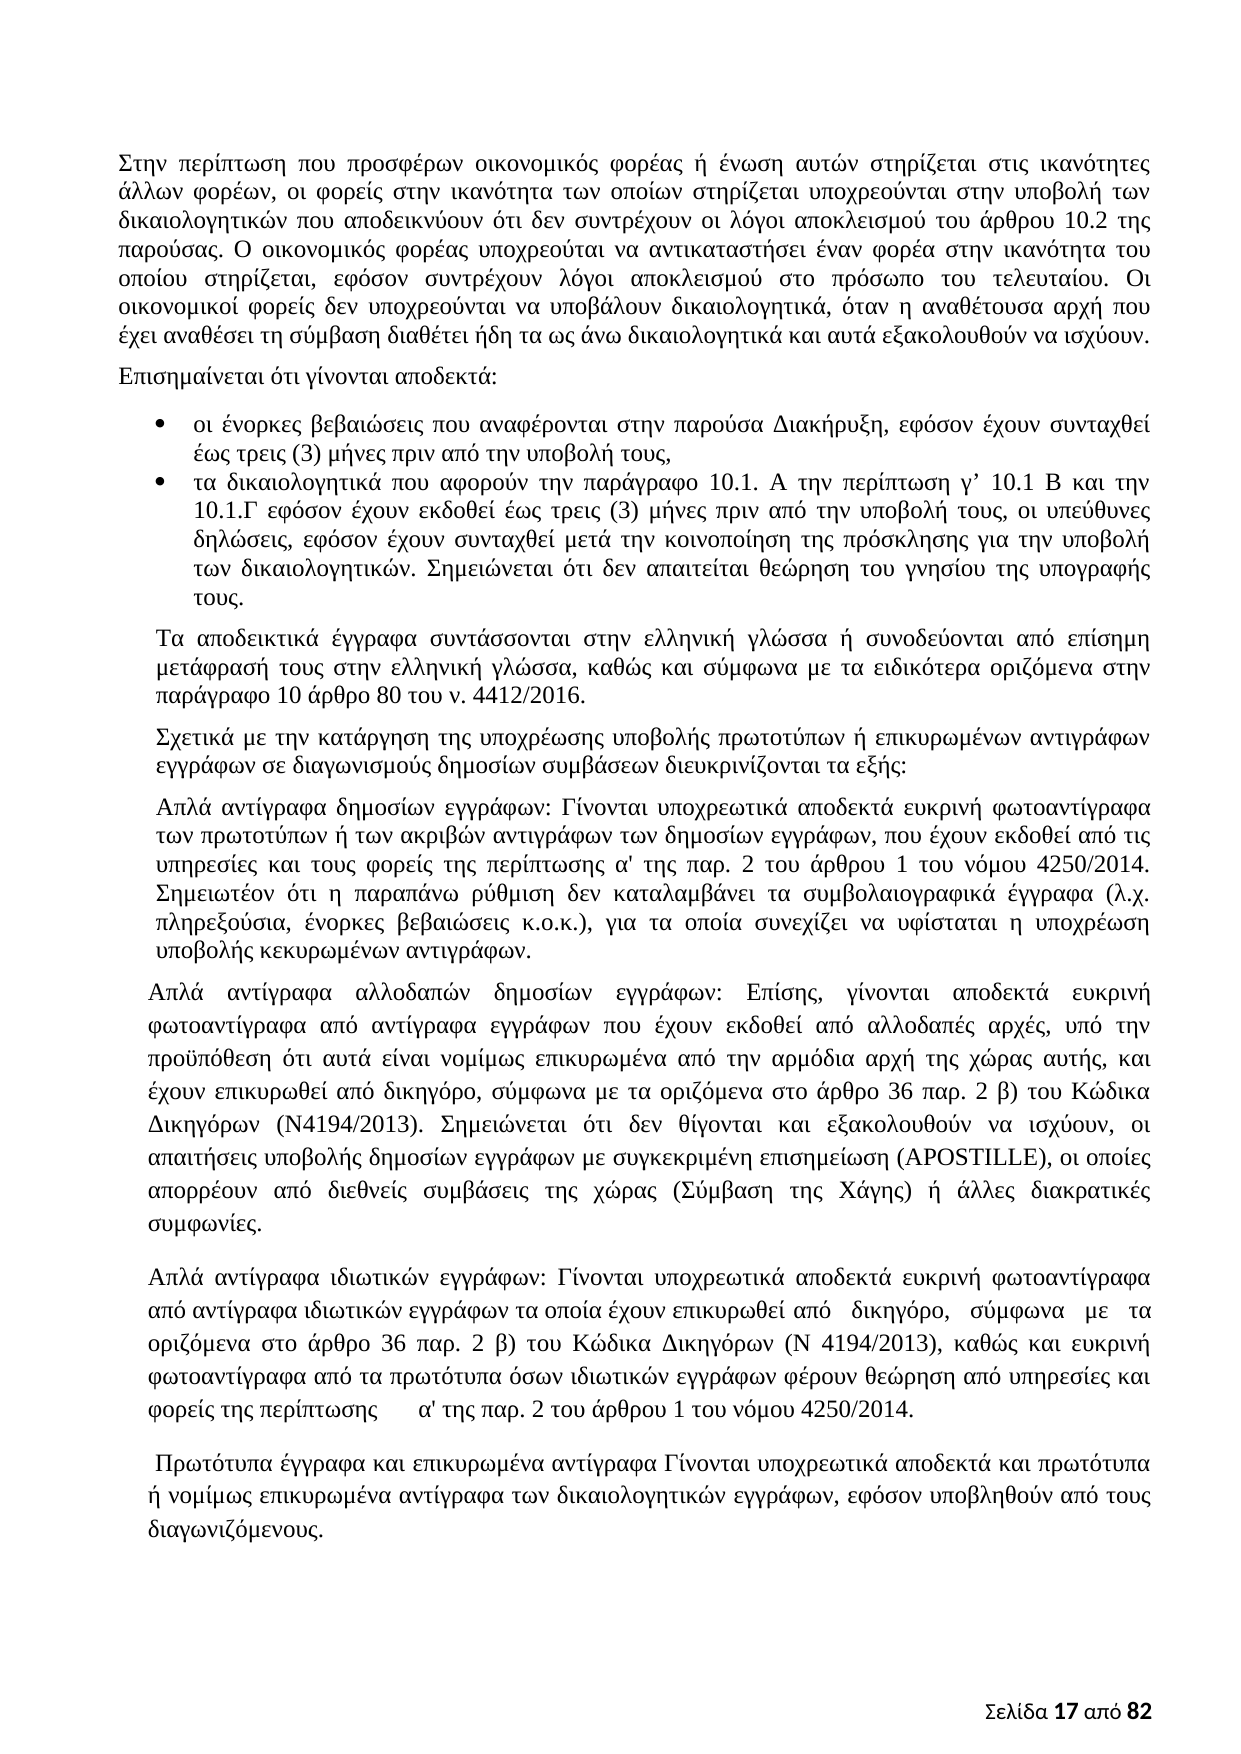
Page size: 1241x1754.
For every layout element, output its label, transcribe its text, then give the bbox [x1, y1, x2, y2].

text Πρωτότυπα έγγραφα και επικυρωμένα αντίγραφα Γίνονται υποχρεωτικά αποδεκτά και πρωτότυπα ή νομίμως επικυρωμένα αντίγραφα των δικαιολογητικών εγγράφων, εφόσον υποβληθούν από τους διαγωνιζόμενους. [148, 1448, 1152, 1542]
text Απλά αντίγραφα ιδιωτικών εγγράφων: Γίνονται υποχρεωτικά αποδεκτά ευκρινή φωτοαντίγραφα από αντίγραφα ιδιωτικών εγγράφων τα οποία έχουν επικυρωθεί από δικηγόρο, σύμφωνα με τα οριζόμενα στο άρθρο 36 παρ. 2 β) του Κώδικα Δικηγόρων (Ν 4194/2013), καθώς και ευκρινή φωτοαντίγραφα από τα πρωτότυπα όσων ιδιωτικών εγγράφων φέρουν θεώρηση από υπηρεσίες και φορείς της περίπτωσης α' της παρ. 2 του άρθρου 1 του νόμου 4250/2014. [148, 1262, 1152, 1422]
list τα δικαιολογητικά που αφορούν την παράγραφο 10.1. Α την περίπτωση γ’ 10.1 Β και την 10.1.Γ εφόσον έχουν εκδοθεί έως τρεις (3) μήνες πριν από την υποβολή τους, οι υπεύθυνες δηλώσεις, εφόσον έχουν συνταχθεί μετά την κοινοποίηση της πρόσκλησης για την υποβολή των δικαιολογητικών. Σημειώνεται ότι δεν απαιτείται θεώρηση του γνησίου της υπογραφής τους. [156, 467, 1152, 610]
text Στην περίπτωση που προσφέρων οικονομικός φορέας ή ένωση αυτών στηρίζεται στις ικανότητες άλλων φορέων, οι φορείς στην ικανότητα των οποίων στηρίζεται υποχρεούνται στην υποβολή των δικαιολογητικών που αποδεικνύουν ότι δεν συντρέχουν οι λόγοι αποκλεισμού του άρθρου 10.2 της παρούσας. Ο οικονομικός φορέας υποχρεούται να αντικαταστήσει έναν φορέα στην ικανότητα του οποίου στηρίζεται, εφόσον συντρέχουν λόγοι αποκλεισμού στο πρόσωπο του τελευταίου. Οι οικονομικοί φορείς δεν υποχρεούνται να υποβάλουν δικαιολογητικά, όταν η αναθέτουσα αρχή που έχει αναθέσει τη σύμβαση διαθέτει ήδη τα ως άνω δικαιολογητικά και αυτά εξακολουθούν να ισχύουν. [118, 148, 1152, 349]
text Σχετικά με την κατάργηση της υποχρέωσης υποβολής πρωτοτύπων ή επικυρωμένων αντιγράφων εγγράφων σε διαγωνισμούς δημοσίων συμβάσεων διευκρινίζονται τα εξής: [156, 722, 1152, 779]
text Επισημαίνεται ότι γίνονται αποδεκτά: [118, 361, 1152, 390]
text Τα αποδεικτικά έγγραφα συντάσσονται στην ελληνική γλώσσα ή συνοδεύονται από επίσημη μετάφρασή τους στην ελληνική γλώσσα, καθώς και σύμφωνα με τα ειδικότερα οριζόμενα στην παράγραφο 10 άρθρο 80 του ν. 4412/2016. [156, 623, 1152, 709]
list οι ένορκες βεβαιώσεις που αναφέρονται στην παρούσα Διακήρυξη, εφόσον έχουν συνταχθεί έως τρεις (3) μήνες πριν από την υποβολή τους, [156, 409, 1152, 467]
text Απλά αντίγραφα δημοσίων εγγράφων: Γίνονται υποχρεωτικά αποδεκτά ευκρινή φωτοαντίγραφα των πρωτοτύπων ή των ακριβών αντιγράφων των δημοσίων εγγράφων, που έχουν εκδοθεί από τις υπηρεσίες και τους φορείς της περίπτωσης α' της παρ. 2 του άρθρου 1 του νόμου 4250/2014. Σημειωτέον ότι η παραπάνω ρύθμιση δεν καταλαμβάνει τα συμβολαιογραφικά έγγραφα (λ.χ. πληρεξούσια, ένορκες βεβαιώσεις κ.ο.κ.), για τα οποία συνεχίζει να υφίσταται η υποχρέωση υποβολής κεκυρωμένων αντιγράφων. [156, 792, 1152, 964]
text Απλά αντίγραφα αλλοδαπών δημοσίων εγγράφων: Επίσης, γίνονται αποδεκτά ευκρινή φωτοαντίγραφα από αντίγραφα εγγράφων που έχουν εκδοθεί από αλλοδαπές αρχές, υπό την προϋπόθεση ότι αυτά είναι νομίμως επικυρωμένα από την αρμόδια αρχή της χώρας αυτής, και έχουν επικυρωθεί από δικηγόρο, σύμφωνα με τα οριζόμενα στο άρθρο 36 παρ. 2 β) του Κώδικα Δικηγόρων (Ν4194/2013). Σημειώνεται ότι δεν θίγονται και εξακολουθούν να ισχύουν, οι απαιτήσεις υποβολής δημοσίων εγγράφων με συγκεκριμένη επισημείωση (APOSTILLE), οι οποίες απορρέουν από διεθνείς συμβάσεις της χώρας (Σύμβαση της Χάγης) ή άλλες διακρατικές συμφωνίες. [148, 977, 1152, 1237]
